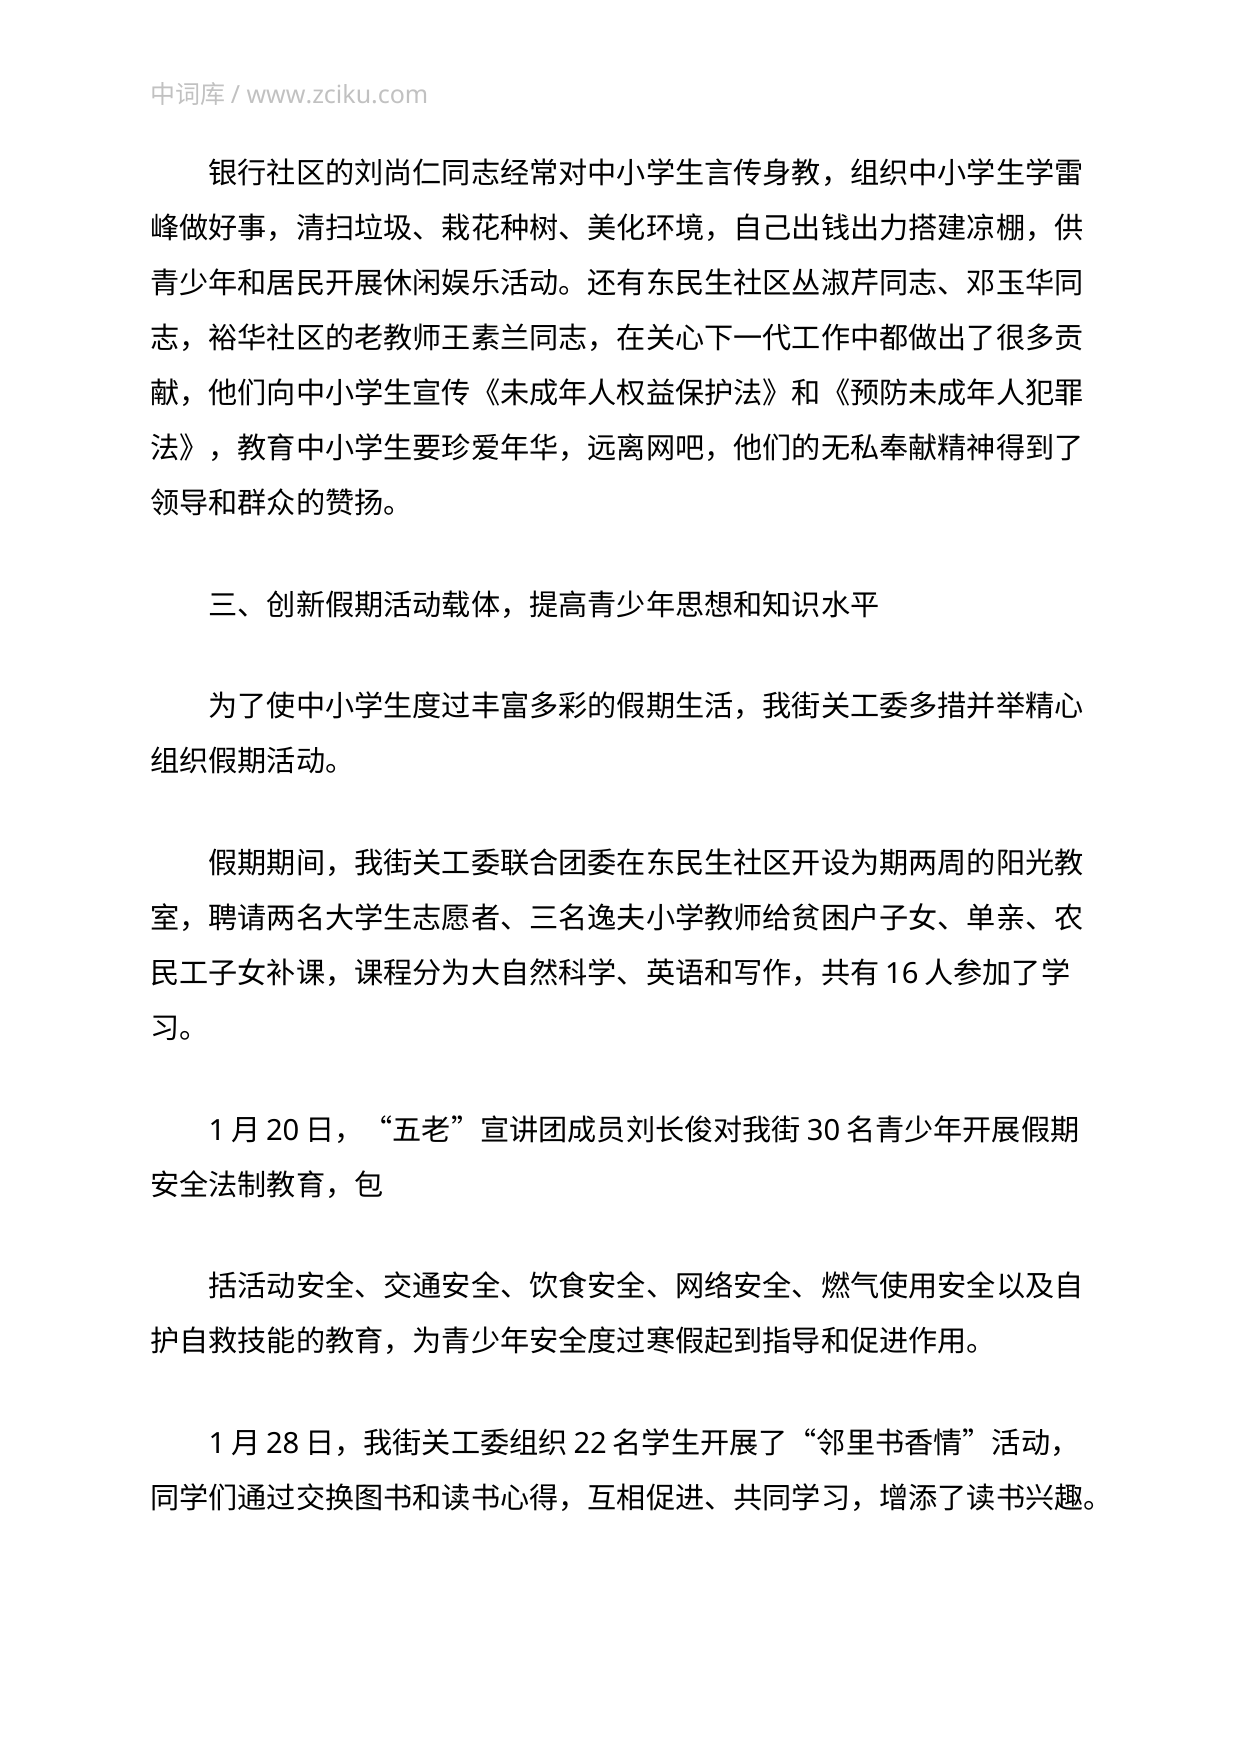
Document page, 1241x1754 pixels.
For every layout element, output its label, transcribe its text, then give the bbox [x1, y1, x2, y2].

text 三、创新假期活动载体，提高青少年思想和知识水平 [150, 581, 1090, 623]
text 为了使中小学生度过丰富多彩的假期生活，我街关工委多措并举精心组织假期活动。 [150, 683, 1090, 780]
text 假期期间，我街关工委联合团委在东民生社区开设为期两周的阳光教室，聘请两名大学生志愿者、三名逸夫小学教师给贫困户子女、单亲、农民工子女补课，课程分为大自然科学、英语和写作，共有16人参加了学习。 [150, 839, 1090, 1047]
text 银行社区的刘尚仁同志经常对中小学生言传身教，组织中小学生学雷峰做好事，清扫垃圾、栽花种树、美化环境，自己出钱出力搭建凉棚，供青少年和居民开展休闲娱乐活动。还有东民生社区丛淑芹同志、邓玉华同志，裕华社区的老教师王素兰同志，在关心下一代工作中都做出了很多贡献，他们向中小学生宣传《未成年人权益保护法》和《预防未成年人犯罪法》，教育中小学生要珍爱年华，远离网吧，他们的无私奉献精神得到了领导和群众的赞扬。 [150, 150, 1090, 522]
text 括活动安全、交通安全、饮食安全、网络安全、燃气使用安全以及自护自救技能的教育，为青少年安全度过寒假起到指导和促进作用。 [150, 1263, 1090, 1360]
text 1月28日，我街关工委组织22名学生开展了“邻里书香情”活动，同学们通过交换图书和读书心得，互相促进、共同学习，增添了读书兴趣。 [150, 1419, 1090, 1517]
text 1月20日，“五老”宣讲团成员刘长俊对我街30名青少年开展假期安全法制教育，包 [150, 1106, 1090, 1203]
